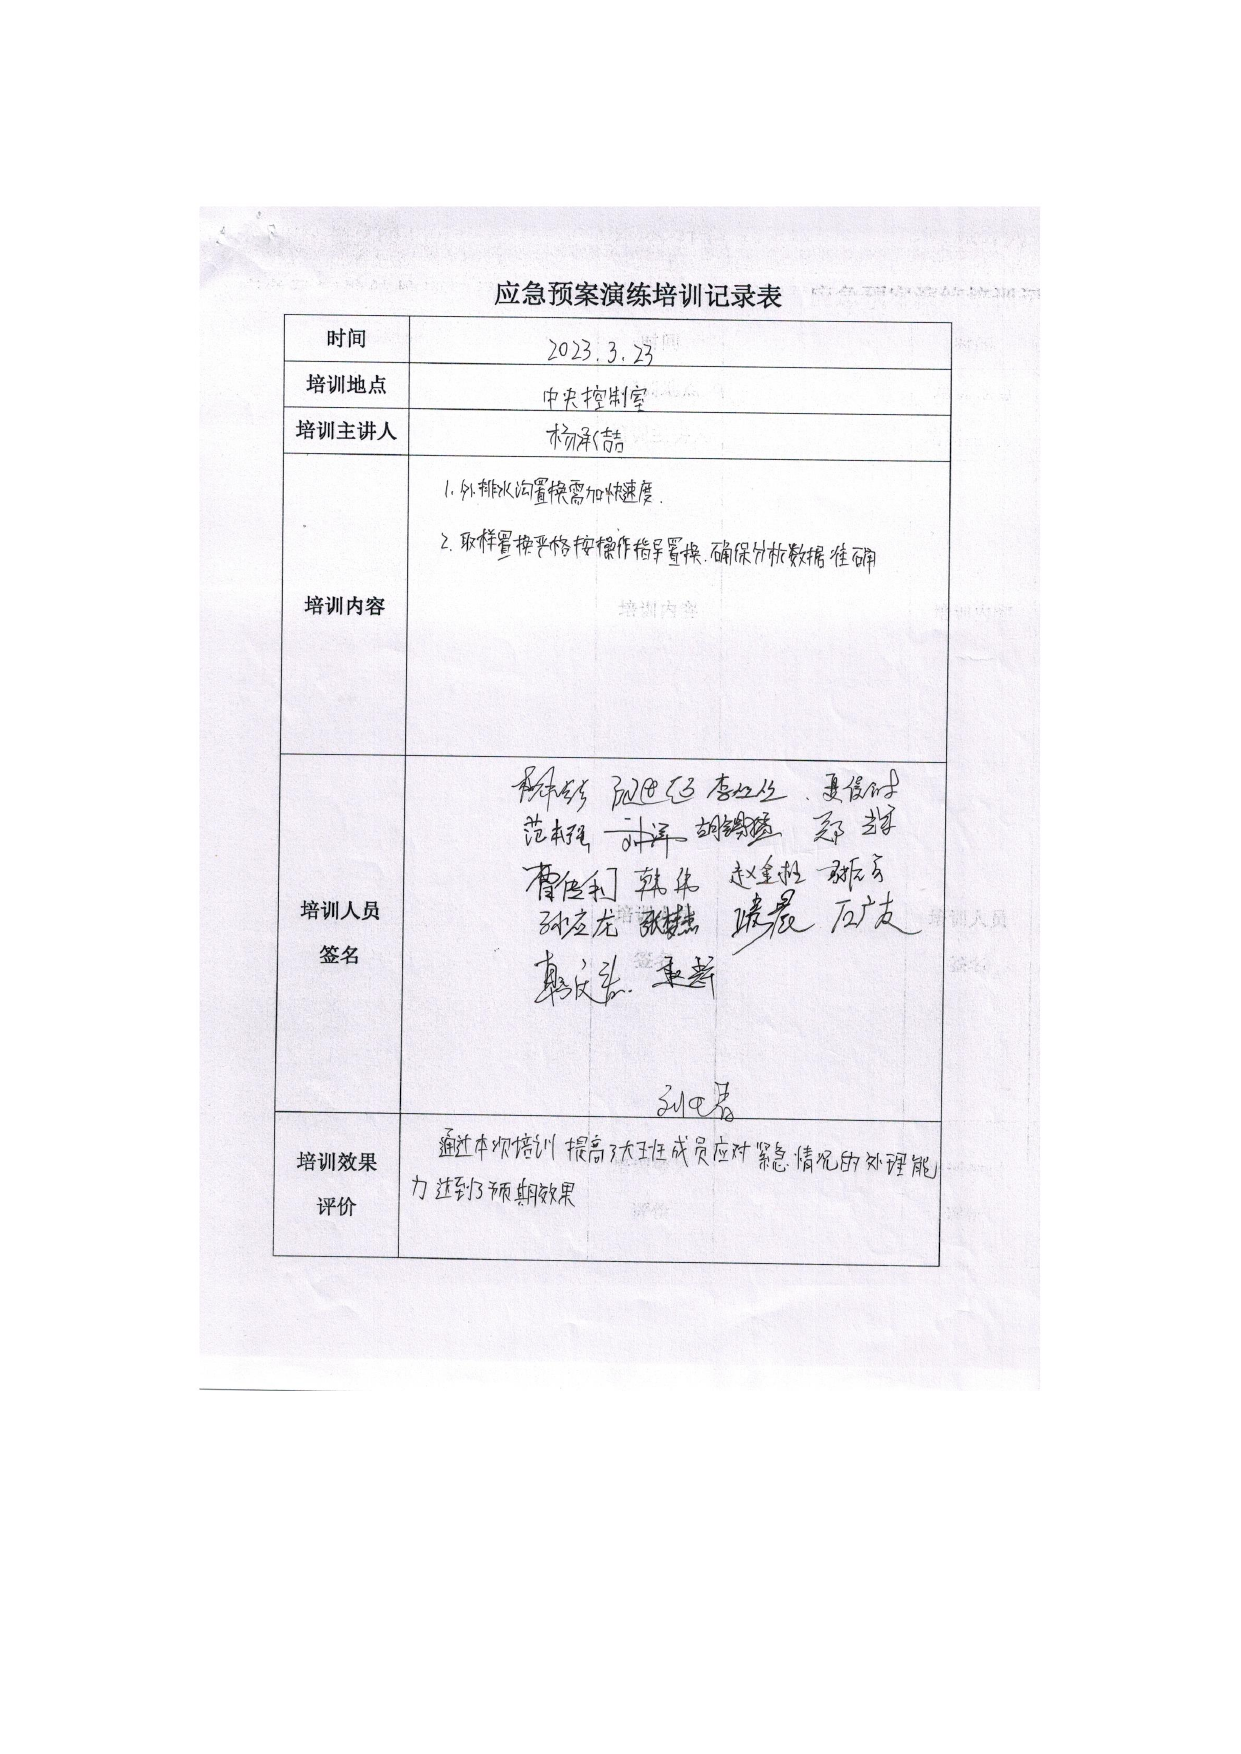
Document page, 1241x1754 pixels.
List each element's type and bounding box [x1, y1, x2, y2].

picture [187, 194, 1052, 1553]
